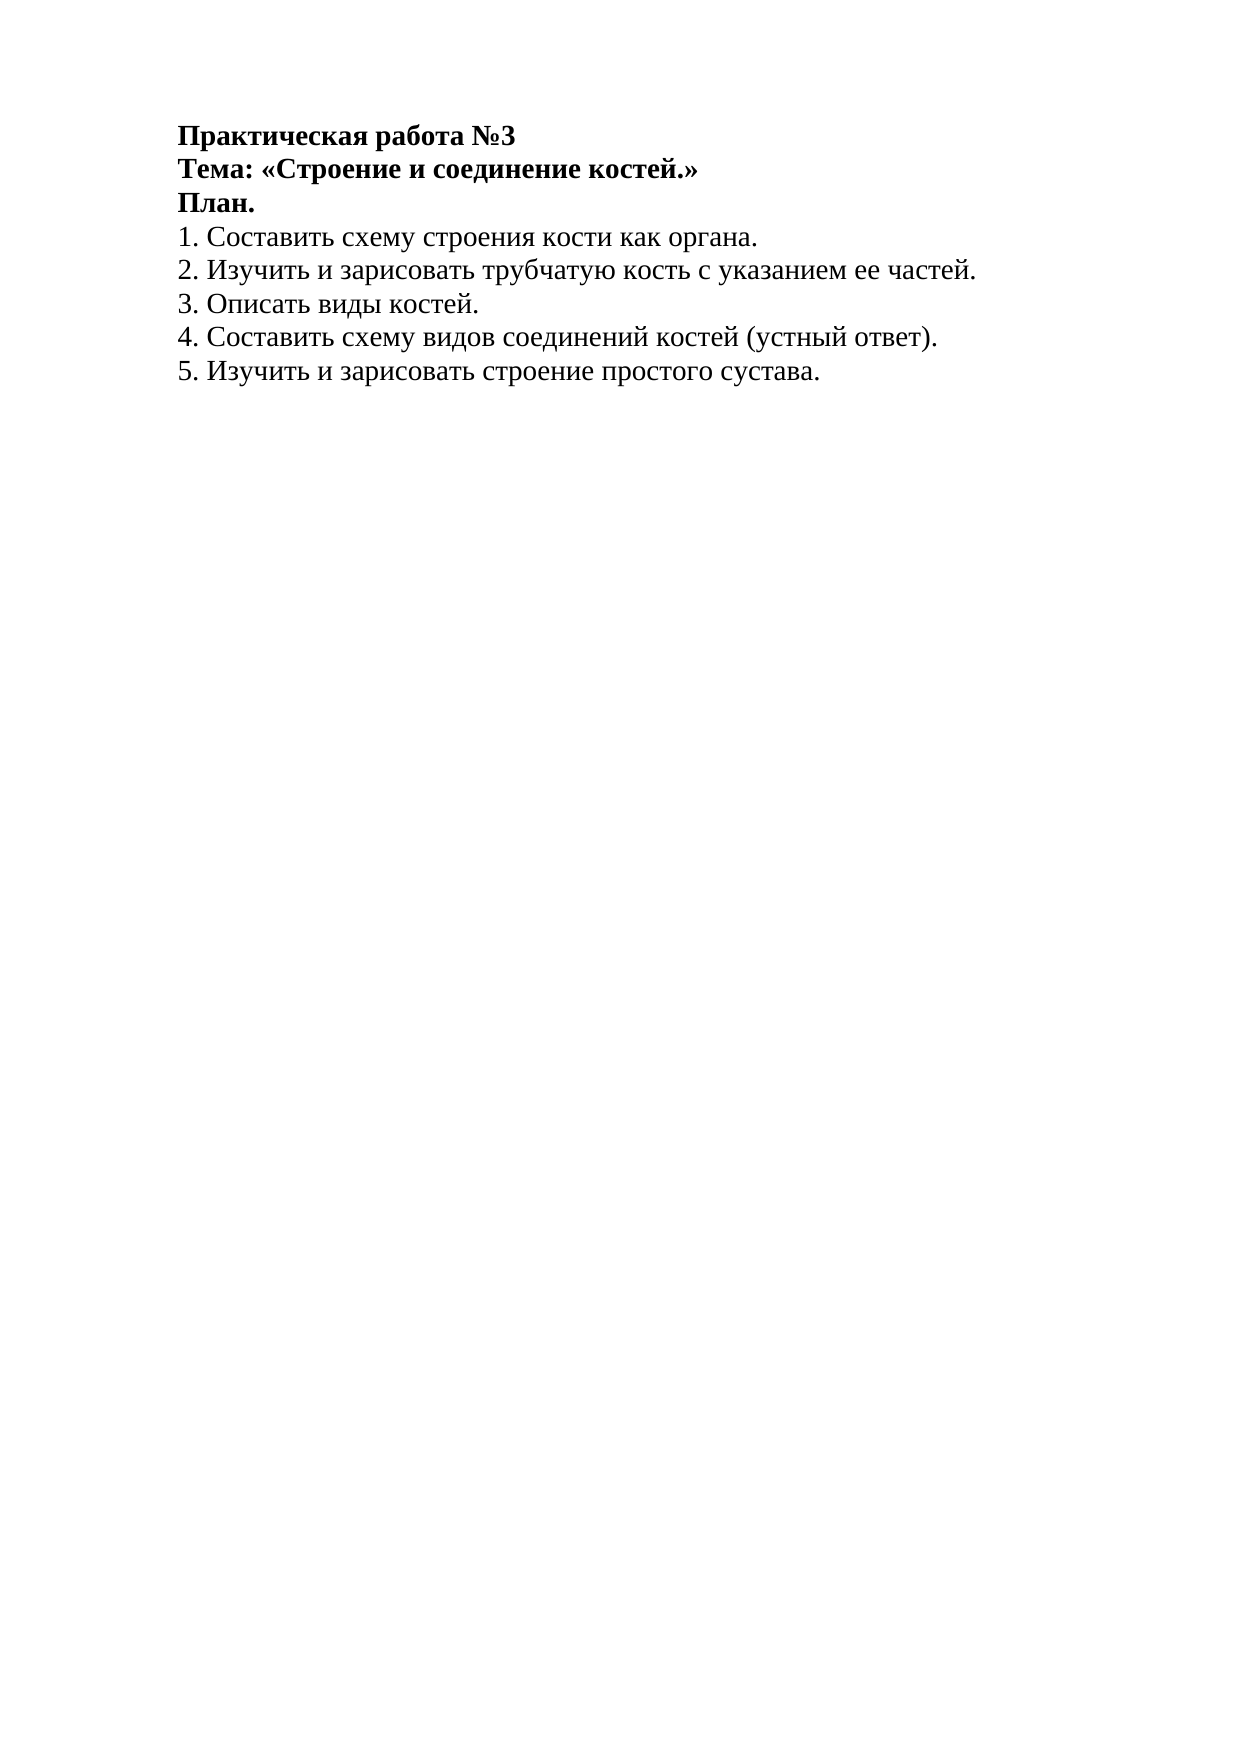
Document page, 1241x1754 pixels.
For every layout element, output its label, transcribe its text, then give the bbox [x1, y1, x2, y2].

text 5. Изучить и зарисовать строение простого сустава. [177, 353, 1152, 386]
text 1. Составить схему строения кости как органа. [177, 219, 1152, 252]
text План. [177, 185, 1152, 219]
text Тема: «Строение и соединение костей.» [177, 152, 1152, 185]
text 2. Изучить и зарисовать трубчатую кость с указанием ее частей. [177, 252, 1152, 286]
text 4. Составить схему видов соединений костей (устный ответ). [177, 319, 1152, 353]
text 3. Описать виды костей. [177, 286, 1152, 319]
text Практическая работа №3 [177, 118, 1152, 152]
